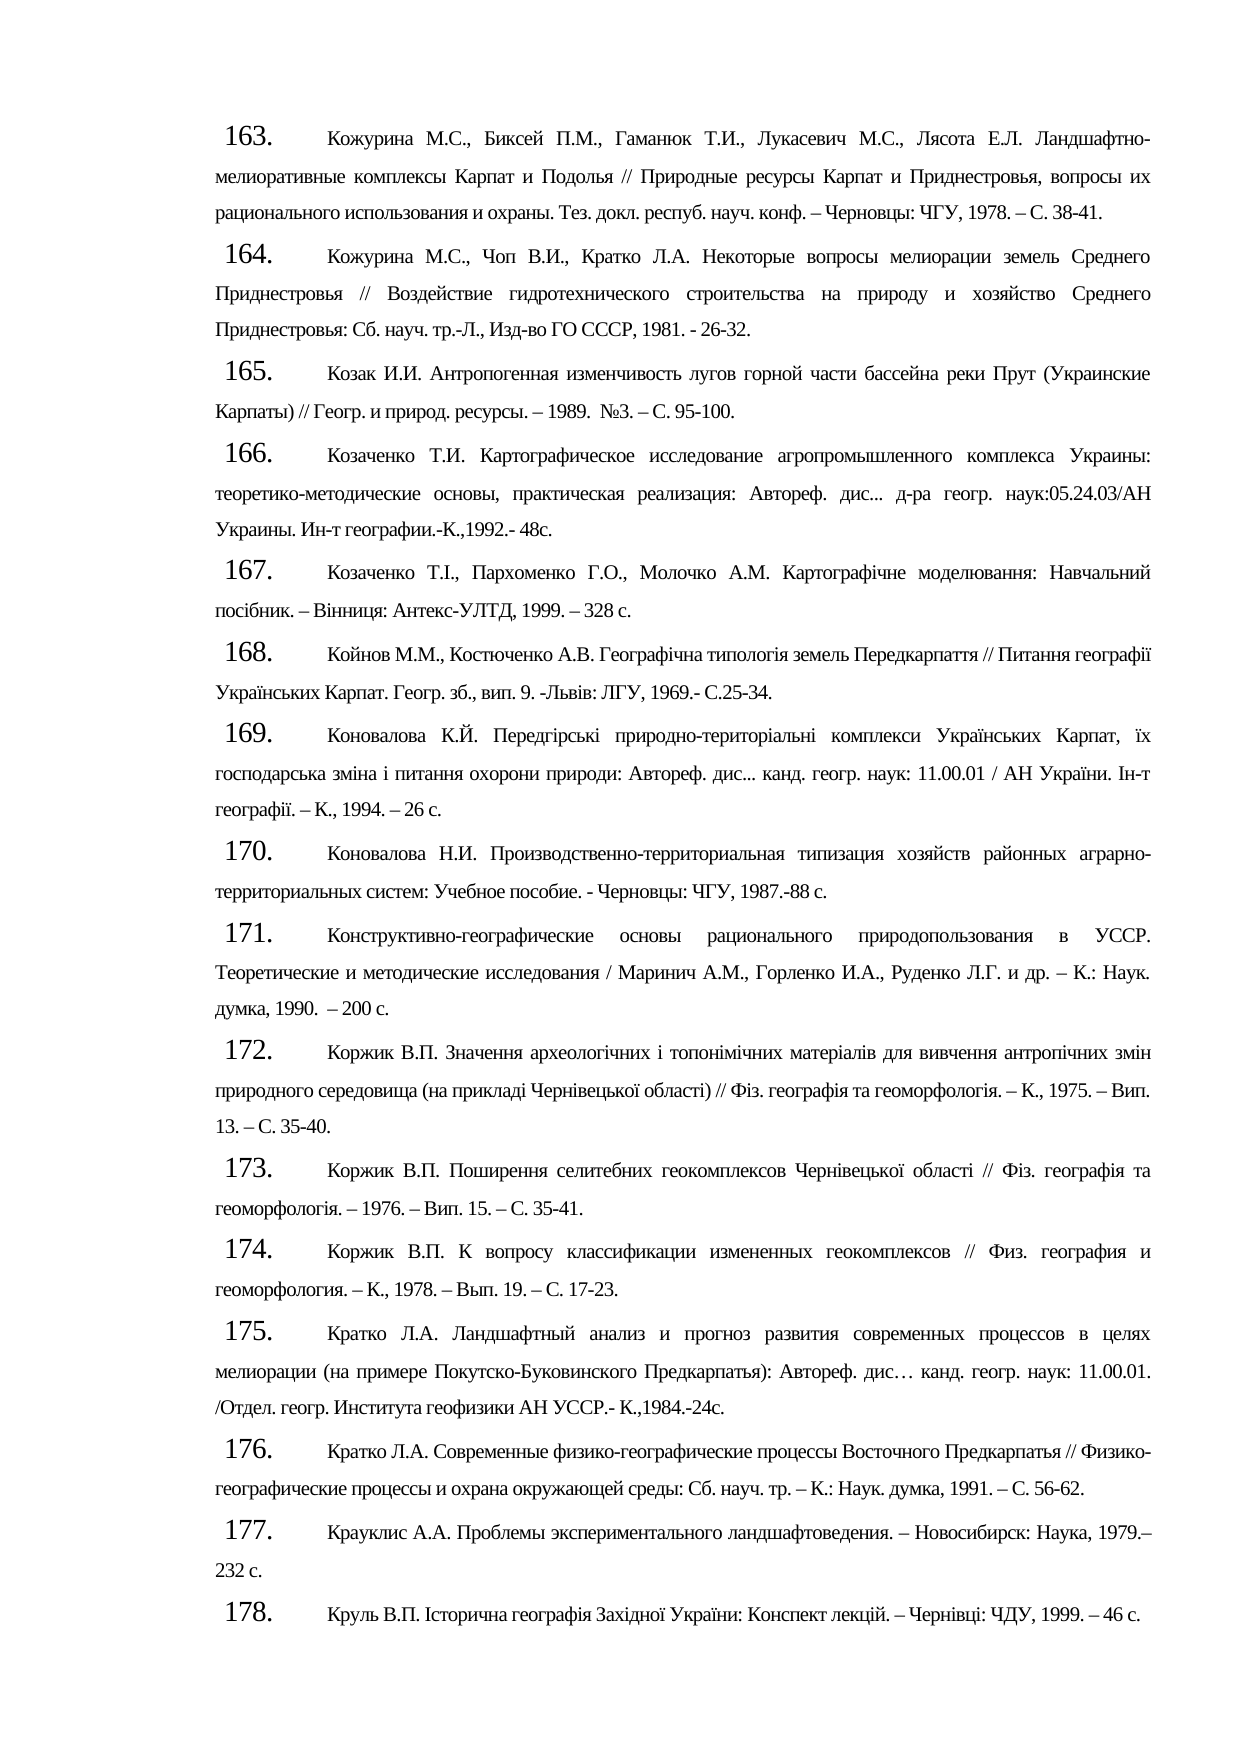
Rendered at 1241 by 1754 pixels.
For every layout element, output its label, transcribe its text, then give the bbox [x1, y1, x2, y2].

list Коржик В.П. Поширення селитебних геокомплексов Чернівецької області // Фіз. географія та геоморфологія. – 1976. – Вип. 15. – С. 35-41. [215, 1150, 1152, 1219]
list Кожурина М.С., Биксей П.М., Гаманюк Т.И., Лукасевич М.С., Лясота Е.Л. Ландшафтно-мелиоративные комплексы Карпат и Подолья // Природные ресурсы Карпат и Приднестровья, вопросы их рационального использования и охраны. Тез. докл. респуб. науч. конф. – Черновцы: ЧГУ, 1978. – С. 38-41. [215, 118, 1152, 224]
list Коржик В.П. Значення археологічних і топонімічних матеріалів для вивчення антропічних змін природного середовища (на прикладі Чернівецької області) // Фіз. географія та геоморфологія. – К., 1975. – Вип. 13. – С. 35-40. [215, 1032, 1152, 1138]
list Коржик В.П. К вопросу классификации измененных геокомплексов // Физ. география и геоморфология. – К., 1978. – Вып. 19. – С. 17-23. [215, 1232, 1152, 1301]
list Козак И.И. Антропогенная изменчивость лугов горной части бассейна реки Прут (Украинские Карпаты) // Геогр. и природ. ресурсы. – 1989. №3. – С. 95-100. [215, 353, 1152, 423]
list Крауклис А.А. Проблемы экспериментального ландшафтоведения. – Новосибирск: Наука, 1979.– 232 с. [215, 1512, 1152, 1582]
list Козаченко Т.И. Картографическое исследование агропромышленного комплекса Украины: теоретико-методические основы, практическая реализация: Автореф. дис... д-ра геогр. наук:05.24.03/АН Украины. Ин-т географии.-К.,1992.- 48с. [215, 435, 1152, 541]
list Круль В.П. Історична географія Західної України: Конспект лекцій. – Чернівці: ЧДУ, 1999. – 46 с. [215, 1594, 1152, 1627]
list Кратко Л.А. Ландшафтный анализ и прогноз развития современных процессов в целях мелиорации (на примере Покутско-Буковинского Предкарпатья): Автореф. дис… канд. геогр. наук: 11.00.01. /Отдел. геогр. Института геофизики АН УССР.- К.,1984.-24с. [215, 1313, 1152, 1419]
list Козаченко Т.І., Пархоменко Г.О., Молочко А.М. Картографічне моделювання: Навчальний посібник. – Вінниця: Антекс-УЛТД, 1999. – 328 с. [215, 552, 1152, 622]
list Койнов М.М., Костюченко А.В. Географічна типологія земель Передкарпаття // Питання географії Українських Карпат. Геогр. зб., вип. 9. -Львів: ЛГУ, 1969.- С.25-34. [215, 634, 1152, 704]
list Кожурина М.С., Чоп В.И., Кратко Л.А. Некоторые вопросы мелиорации земель Среднего Приднестровья // Воздействие гидротехнического строительства на природу и хозяйство Среднего Приднестровья: Сб. науч. тр.-Л., Изд-во ГО СССР, 1981. - 26-32. [215, 236, 1152, 341]
list Кратко Л.А. Современные физико-географические процессы Восточного Предкарпатья // Физико-географические процессы и охрана окружающей среды: Сб. науч. тр. – К.: Наук. думка, 1991. – С. 56-62. [215, 1431, 1152, 1500]
list Коновалова Н.И. Производственно-территориальная типизация хозяйств районных аграрно-территориальных систем: Учебное пособие. - Черновцы: ЧГУ, 1987.-88 с. [215, 833, 1152, 903]
list Конструктивно-географические основы рационального природопользования в УССР. Теоретические и методические исследования / Маринич А.М., Горленко И.А., Руденко Л.Г. и др. – К.: Наук. думка, 1990. – 200 с. [215, 915, 1152, 1020]
list Коновалова К.Й. Передгірські природно-територіальні комплекси Українських Карпат, їх господарська зміна і питання охорони природи: Автореф. дис... канд. геогр. наук: 11.00.01 / АН України. Ін-т географії. – К., 1994. – 26 с. [215, 716, 1152, 821]
